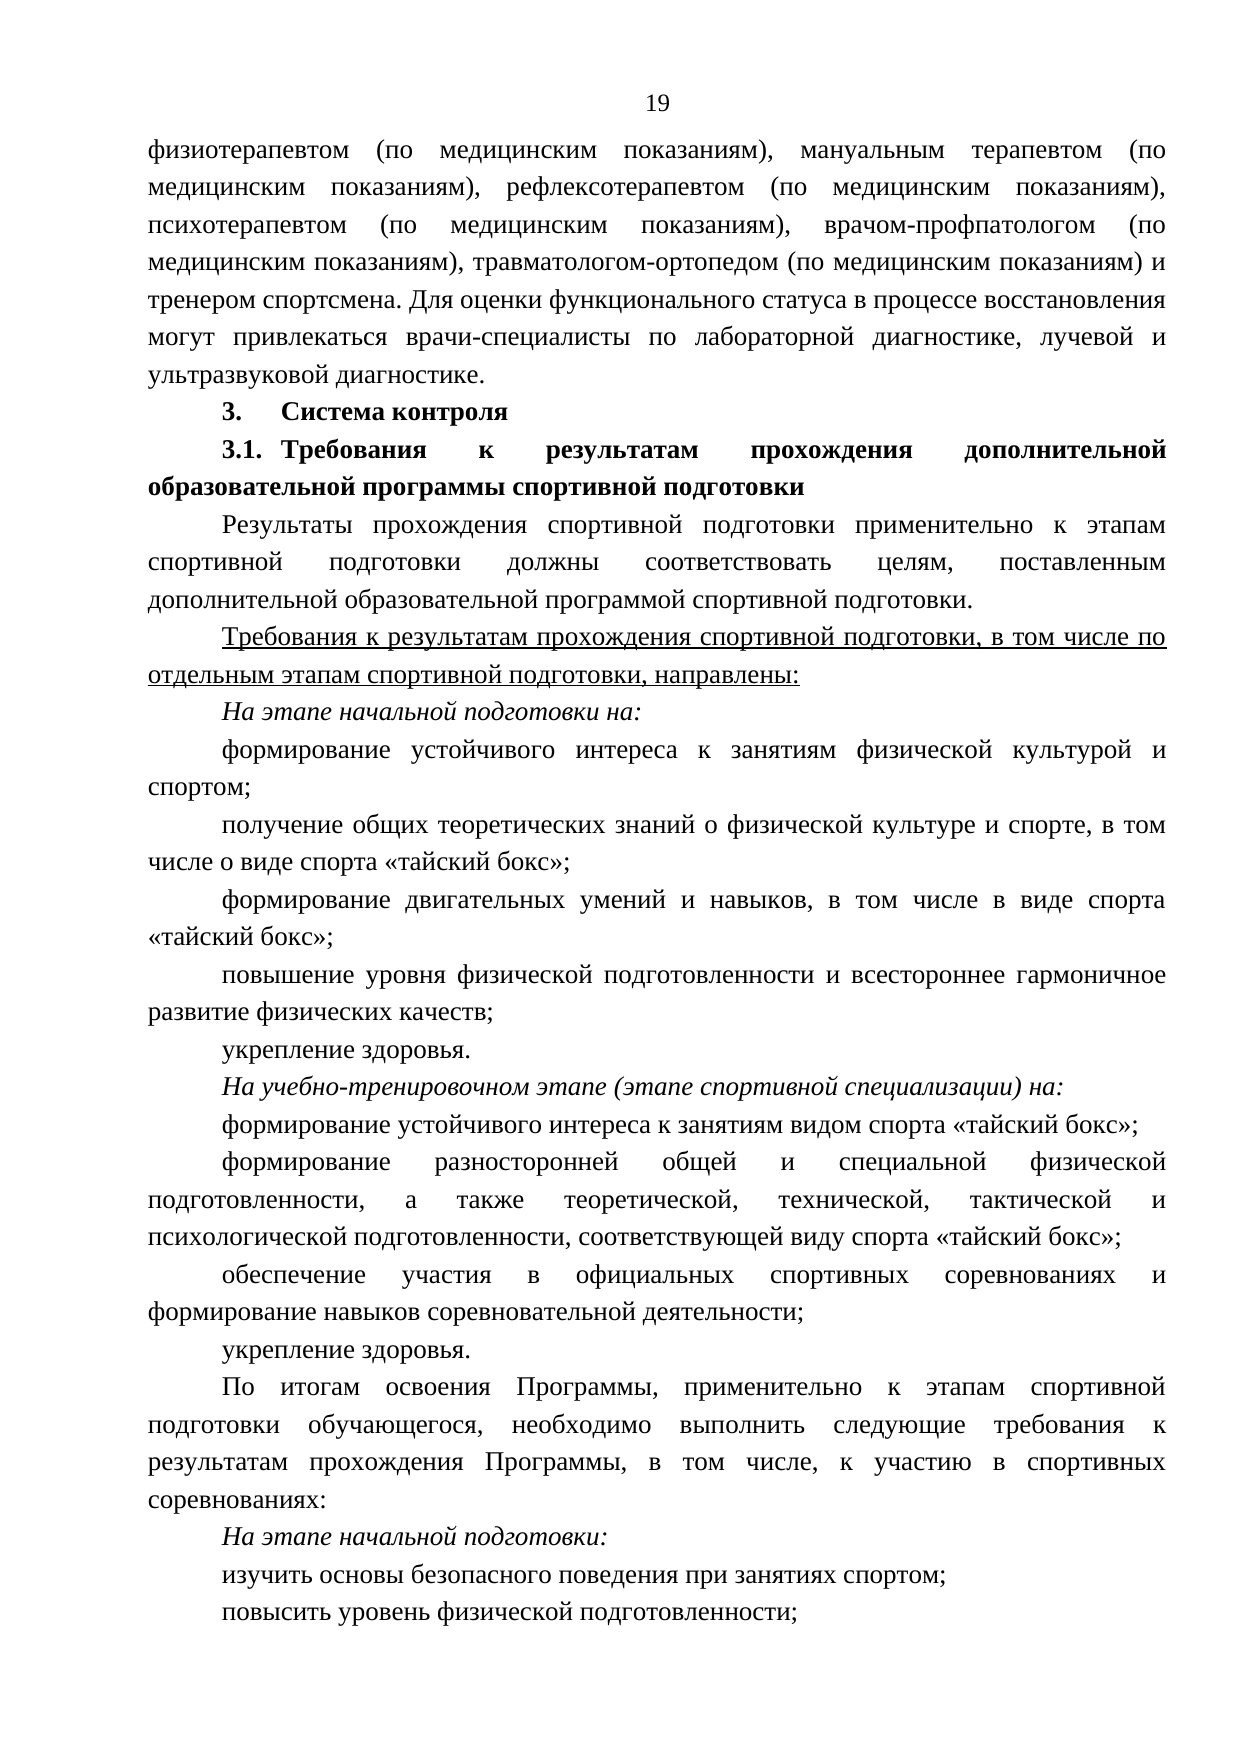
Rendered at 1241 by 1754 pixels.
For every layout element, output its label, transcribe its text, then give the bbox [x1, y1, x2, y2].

text укрепление здоровья. [148, 1328, 1167, 1366]
text Результаты прохождения спортивной подготовки применительно к этапам спортивной подготовки должны соответствовать целям, поставленным дополнительной образовательной программой спортивной подготовки. [148, 503, 1167, 616]
text повысить уровень физической подготовленности; [148, 1591, 1167, 1628]
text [148, 128, 1167, 391]
text формирование двигательных умений и навыков, в том числе в виде спорта «тайский бокс»; [148, 878, 1167, 953]
text По итогам освоения Программы, применительно к этапам спортивной подготовки обучающегося, необходимо выполнить следующие требования к результатам прохождения Программы, в том числе, к участию в спортивных соревнованиях: [148, 1366, 1167, 1516]
text повышение уровня физической подготовленности и всестороннее гармоничное развитие физических качеств; [148, 953, 1167, 1028]
text На этапе начальной подготовки: [148, 1516, 1167, 1553]
text На учебно-тренировочном этапе (этапе спортивной специализации) на: [148, 1066, 1167, 1103]
text обеспечение участия в официальных спортивных соревнованиях и формирование навыков соревновательной деятельности; [148, 1253, 1167, 1328]
list Требования к результатам прохождения дополнительной образовательной программы спортивной подготовки [148, 428, 1167, 503]
text изучить основы безопасного поведения при занятиях спортом; [148, 1553, 1167, 1591]
list Система контроля [148, 391, 1167, 428]
text укрепление здоровья. [148, 1028, 1167, 1066]
text Требования к результатам прохождения спортивной подготовки, в том числе по отдельным этапам спортивной подготовки, направлены: [148, 616, 1167, 691]
text формирование устойчивого интереса к занятиям видом спорта «тайский бокс»; [148, 1103, 1167, 1141]
text формирование устойчивого интереса к занятиям физической культурой и спортом; [148, 728, 1167, 803]
text На этапе начальной подготовки на: [148, 691, 1167, 728]
text формирование разносторонней общей и специальной физической подготовленности, а также теоретической, технической, тактической и психологической подготовленности, соответствующей виду спорта «тайский бокс»; [148, 1141, 1167, 1253]
text получение общих теоретических знаний о физической культуре и спорте, в том числе о виде спорта «тайский бокс»; [148, 803, 1167, 878]
